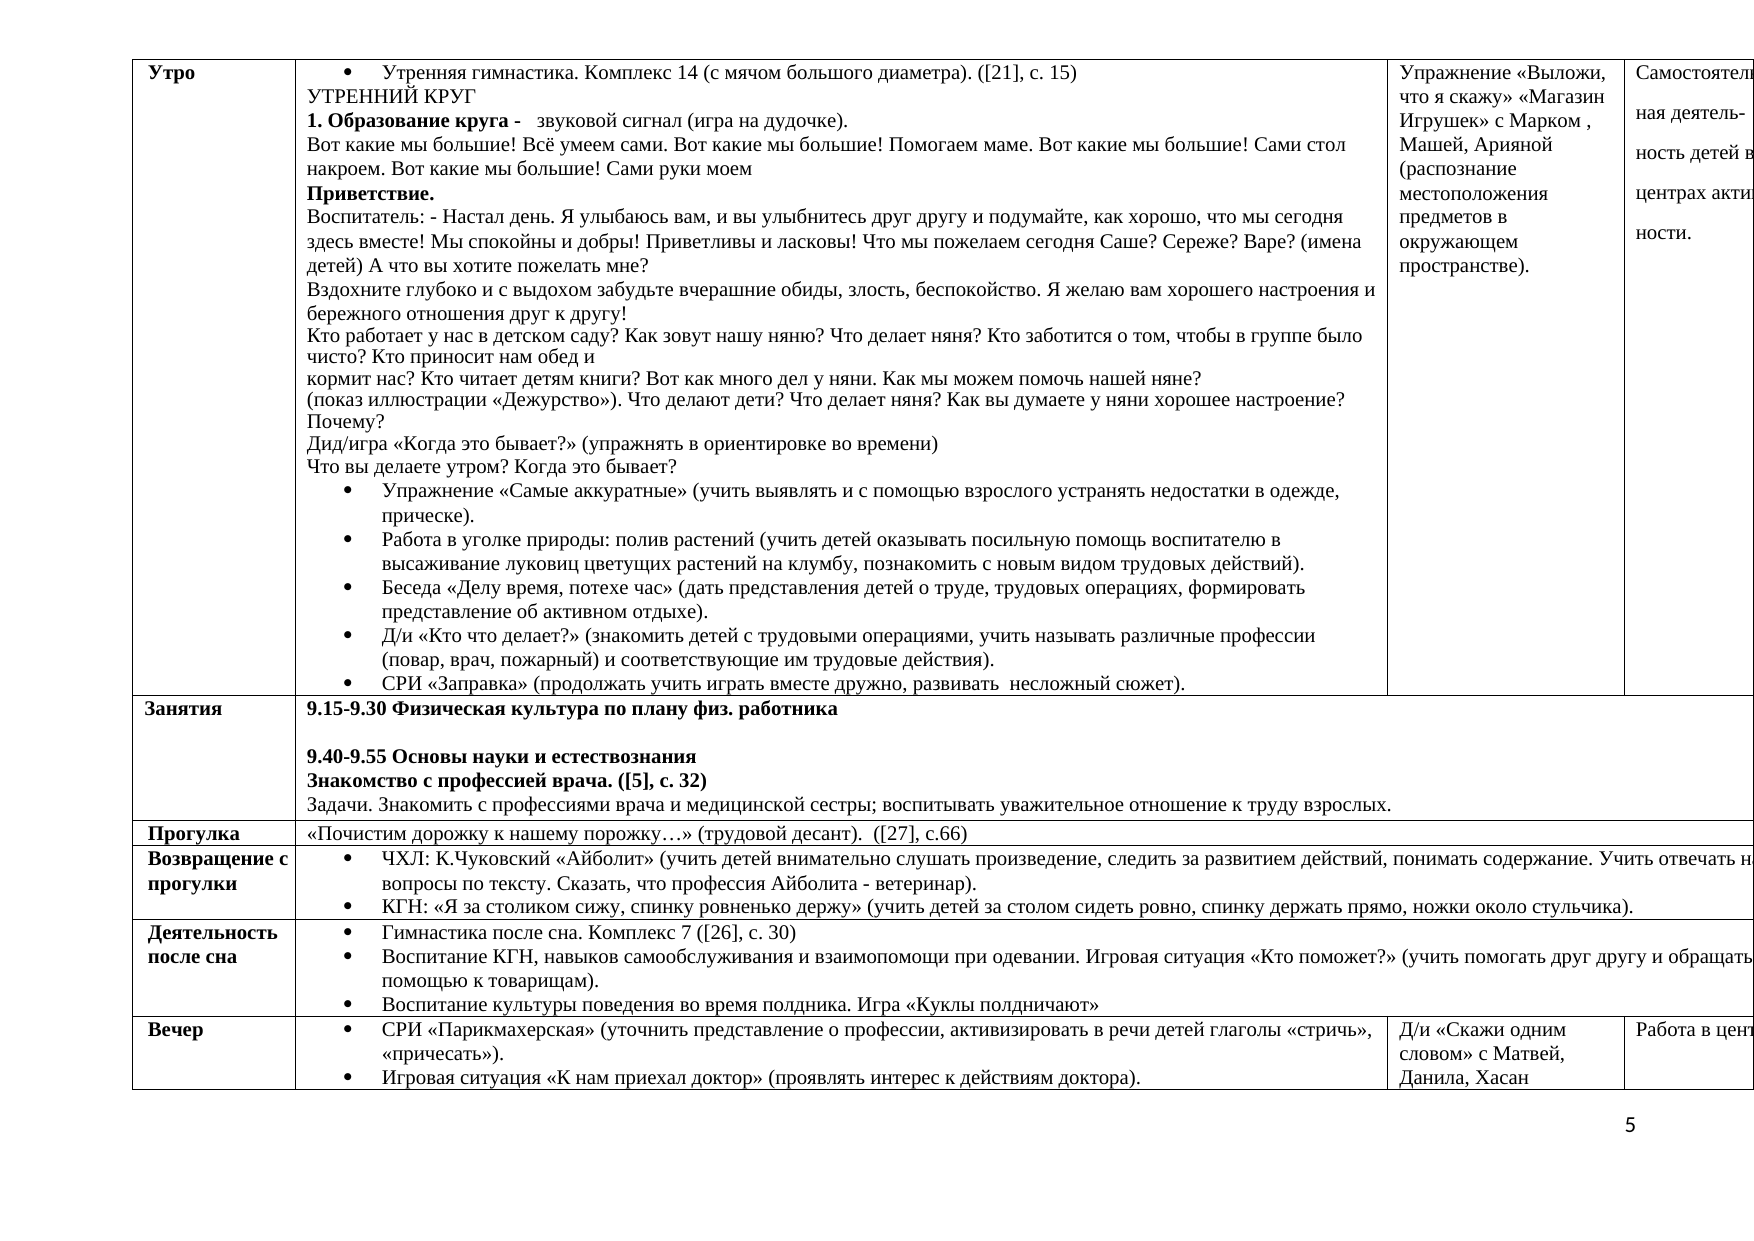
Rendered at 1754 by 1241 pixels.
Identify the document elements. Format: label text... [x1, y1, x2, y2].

table_cell Самостоятель- ная деятель- ность детей в центрах актив- ности. [1625, 60, 1753, 695]
table_cell Занятия [133, 696, 295, 820]
table_cell Деятельность после сна [133, 920, 295, 1016]
table_cell Утро [133, 60, 295, 695]
table_cell Возвращение с прогулки [133, 846, 295, 918]
table_cell Упражнение «Выложи, что я скажу» «Магазин Игрушек» с Марком , Машей, Арияной (распознание местоположения предметов в окружающем пространстве). [1388, 60, 1624, 695]
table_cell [296, 1017, 1387, 1089]
table_cell Гимнастика после сна. Комплекс 7 ([26], с. 30) Воспитание КГН, навыков самообслуживания и взаимопомощи при одевании. Игровая ситуация «Кто поможет?» (учить помогать друг другу и обращаться за помощью к товарищам). Воспитание культуры поведения во время полдника. Игра «Куклы полдничают» [296, 920, 1753, 1016]
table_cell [1388, 1017, 1624, 1089]
table_cell Утренняя гимнастика. Комплекс 14 (с мячом большого диаметра). ([21], с. 15) УТРЕННИЙ КРУГ 1. Образование круга - звуковой сигнал (игра на дудочке). Вот какие мы большие! Всё умеем сами. Вот какие мы большие! Помогаем маме. Вот какие мы большие! Сами стол накроем. Вот какие мы большие! Сами руки моем Приветствие. Воспитатель: - Настал день. Я улыбаюсь вам, и вы улыбнитесь друг другу и подумайте, как хорошо, что мы сегодня здесь вместе! Мы спокойны и добры! Приветливы и ласковы! Что мы пожелаем сегодня Саше? Сереже? Варе? (имена детей) А что вы хотите пожелать мне? Вздохните глубоко и с выдохом забудьте вчерашние обиды, злость, беспокойство. Я желаю вам хорошего настроения и бережного отношения друг к другу! Кто работает у нас в детском саду? Как зовут нашу няню? Что делает няня? Кто заботится о том, чтобы в группе было чисто? Кто приносит нам обед и кормит нас? Кто читает детям книги? Вот как много дел у няни. Как мы можем помочь нашей няне? (показ иллюстрации «Дежурство»). Что делают дети? Что делает няня? Как вы думаете у няни хорошее настроение? Почему? Дид/игра «Когда это бывает?» (упражнять в ориентировке во времени) Что вы делаете утром? Когда это бывает? Упражнение «Самые аккуратные» (учить выявлять и с помощью взрослого устранять недостатки в одежде, прическе). Работа в уголке природы: полив растений (учить детей оказывать посильную помощь воспитателю в высаживание луковиц цветущих растений на клумбу, познакомить с новым видом трудовых действий). Беседа «Делу время, потехе час» (дать представления детей о труде, трудовых операциях, формировать представление об активном отдыхе). Д/и «Кто что делает?» (знакомить детей с трудовыми операциями, учить называть различные профессии (повар, врач, пожарный) и соответствующие им трудовые действия). СРИ «Заправка» (продолжать учить играть вместе дружно, развивать несложный сюжет). [296, 60, 1387, 695]
table_cell Вечер [133, 1017, 295, 1089]
table_cell Прогулка [133, 821, 295, 845]
table_cell «Почистим дорожку к нашему порожку…» (трудовой десант). ([27], с.66) [296, 821, 1753, 845]
table_cell ЧХЛ: К.Чуковский «Айболит» (учить детей внимательно слушать произведение, следить за развитием действий, понимать содержание. Учить отвечать на вопросы по тексту. Сказать, что профессия Айболита - ветеринар). КГН: «Я за столиком сижу, спинку ровненько держу» (учить детей за столом сидеть ровно, спинку держать прямо, ножки около стульчика). [296, 846, 1753, 918]
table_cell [1625, 1017, 1753, 1089]
table_cell 9.15-9.30 Физическая культура по плану физ. работника 9.40-9.55 Основы науки и естествознания Знакомство с профессией врача. ([5], с. 32) Задачи. Знакомить с профессиями врача и медицинской сестры; воспитывать уважительное отношение к труду взрослых. [296, 696, 1753, 820]
